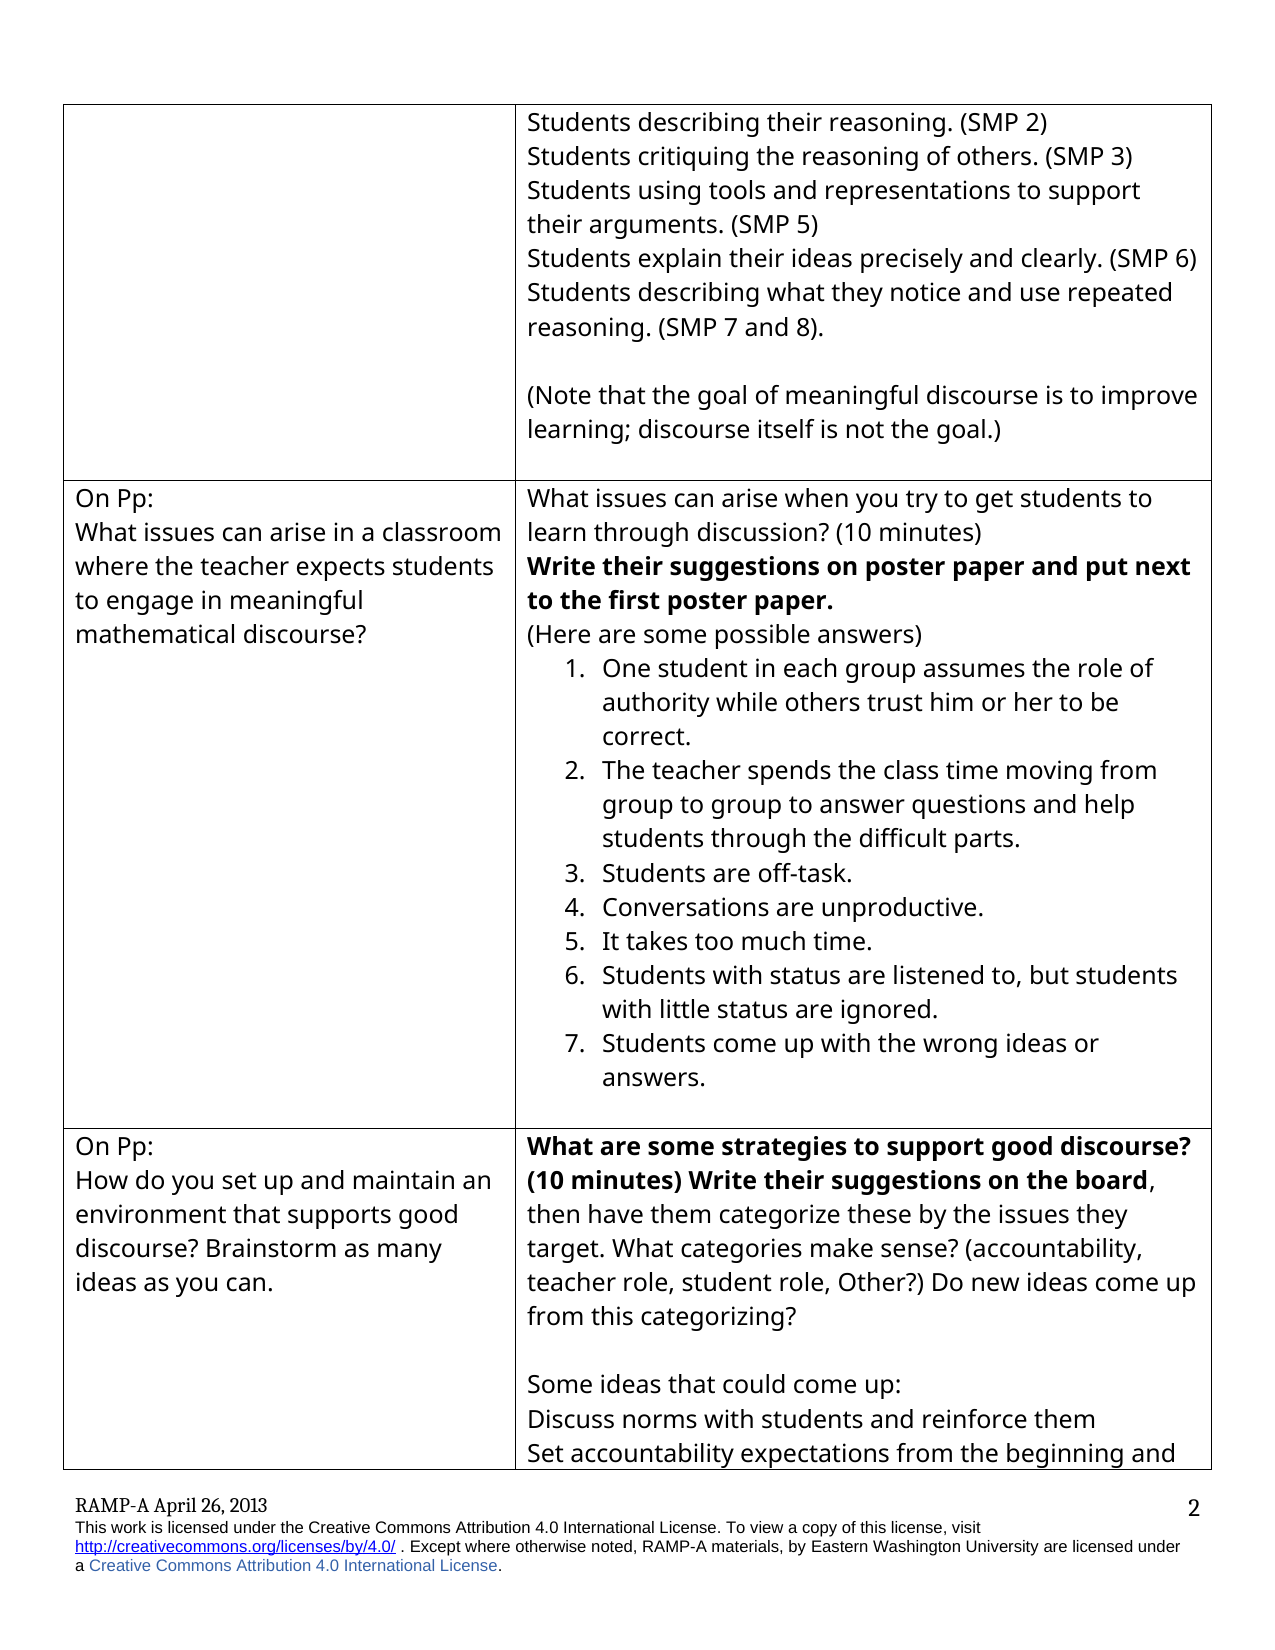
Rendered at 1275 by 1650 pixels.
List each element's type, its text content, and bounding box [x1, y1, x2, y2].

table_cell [64, 1129, 515, 1469]
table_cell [516, 1129, 1211, 1469]
table_cell What issues can arise when you try to get students to learn through discussion? (10 minutes) Write their suggestions on poster paper and put next to the first poster paper. (Here are some possible answers) One student in each group assumes the role of authority while others trust him or her to be correct. The teacher spends the class time moving from group to group to answer questions and help students through the difficult parts. Students are off-task. Conversations are unproductive. It takes too much time. Students with status are listened to, but students with little status are ignored. Students come up with the wrong ideas or answers. [516, 481, 1211, 1128]
table_cell On Pp: What issues can arise in a classroom where the teacher expects students to engage in meaningful mathematical discourse? [64, 481, 515, 1128]
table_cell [516, 105, 1211, 479]
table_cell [64, 105, 515, 479]
